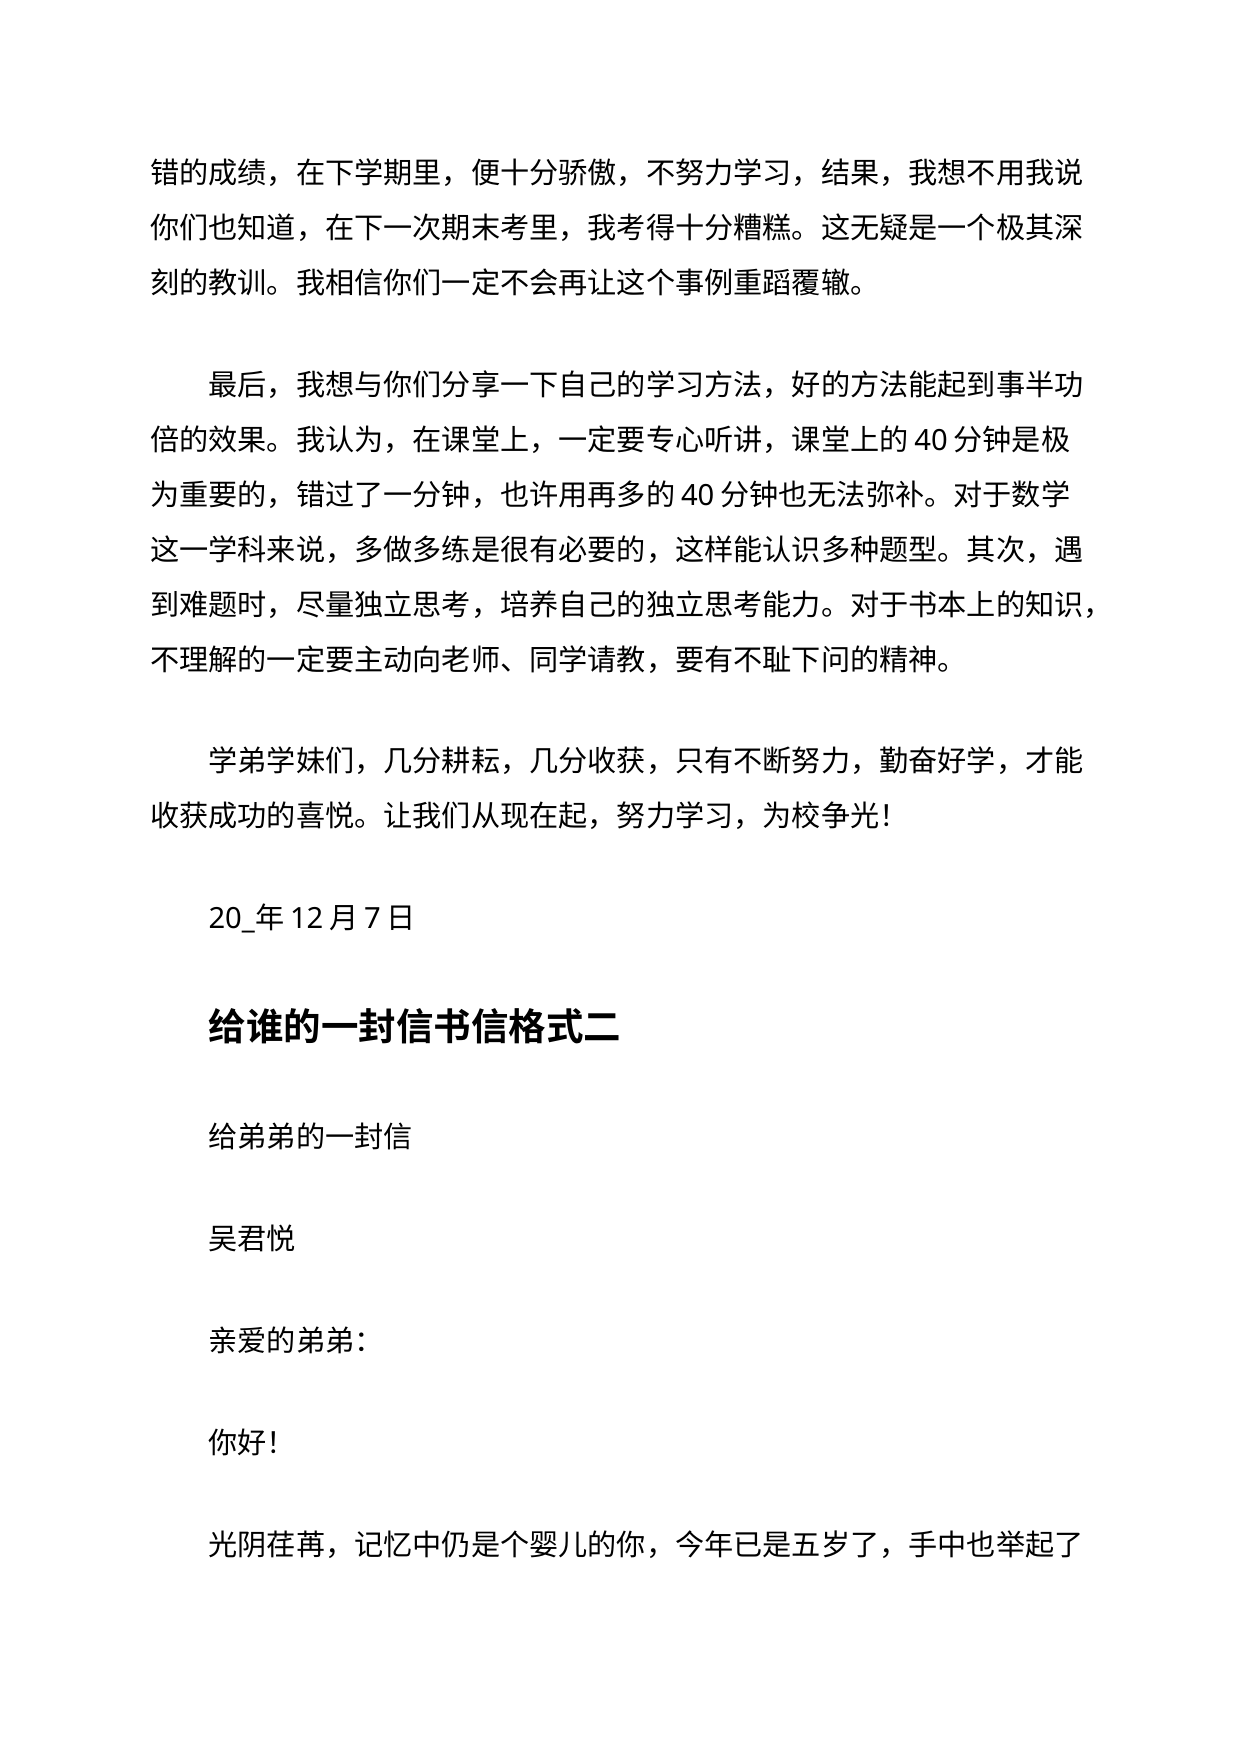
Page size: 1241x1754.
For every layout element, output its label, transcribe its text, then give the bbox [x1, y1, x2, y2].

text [150, 150, 1090, 302]
text 给弟弟的一封信 [150, 1114, 1090, 1156]
text 20_年12月7日 [150, 895, 1090, 937]
text 亲爱的弟弟： [150, 1318, 1090, 1360]
text 给谁的一封信书信格式二 [150, 997, 1090, 1051]
text 吴君悦 [150, 1216, 1090, 1258]
text 学弟学妹们，几分耕耘，几分收获，只有不断努力，勤奋好学，才能收获成功的喜悦。让我们从现在起，努力学习，为校争光！ [150, 738, 1090, 835]
text 最后，我想与你们分享一下自己的学习方法，好的方法能起到事半功倍的效果。我认为，在课堂上，一定要专心听讲，课堂上的40分钟是极为重要的，错过了一分钟，也许用再多的40分钟也无法弥补。对于数学这一学科来说，多做多练是很有必要的，这样能认识多种题型。其次，遇到难题时，尽量独立思考，培养自己的独立思考能力。对于书本上的知识，不理解的一定要主动向老师、同学请教，要有不耻下问的精神。 [150, 362, 1090, 678]
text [150, 1521, 1090, 1563]
text 你好！ [150, 1419, 1090, 1462]
